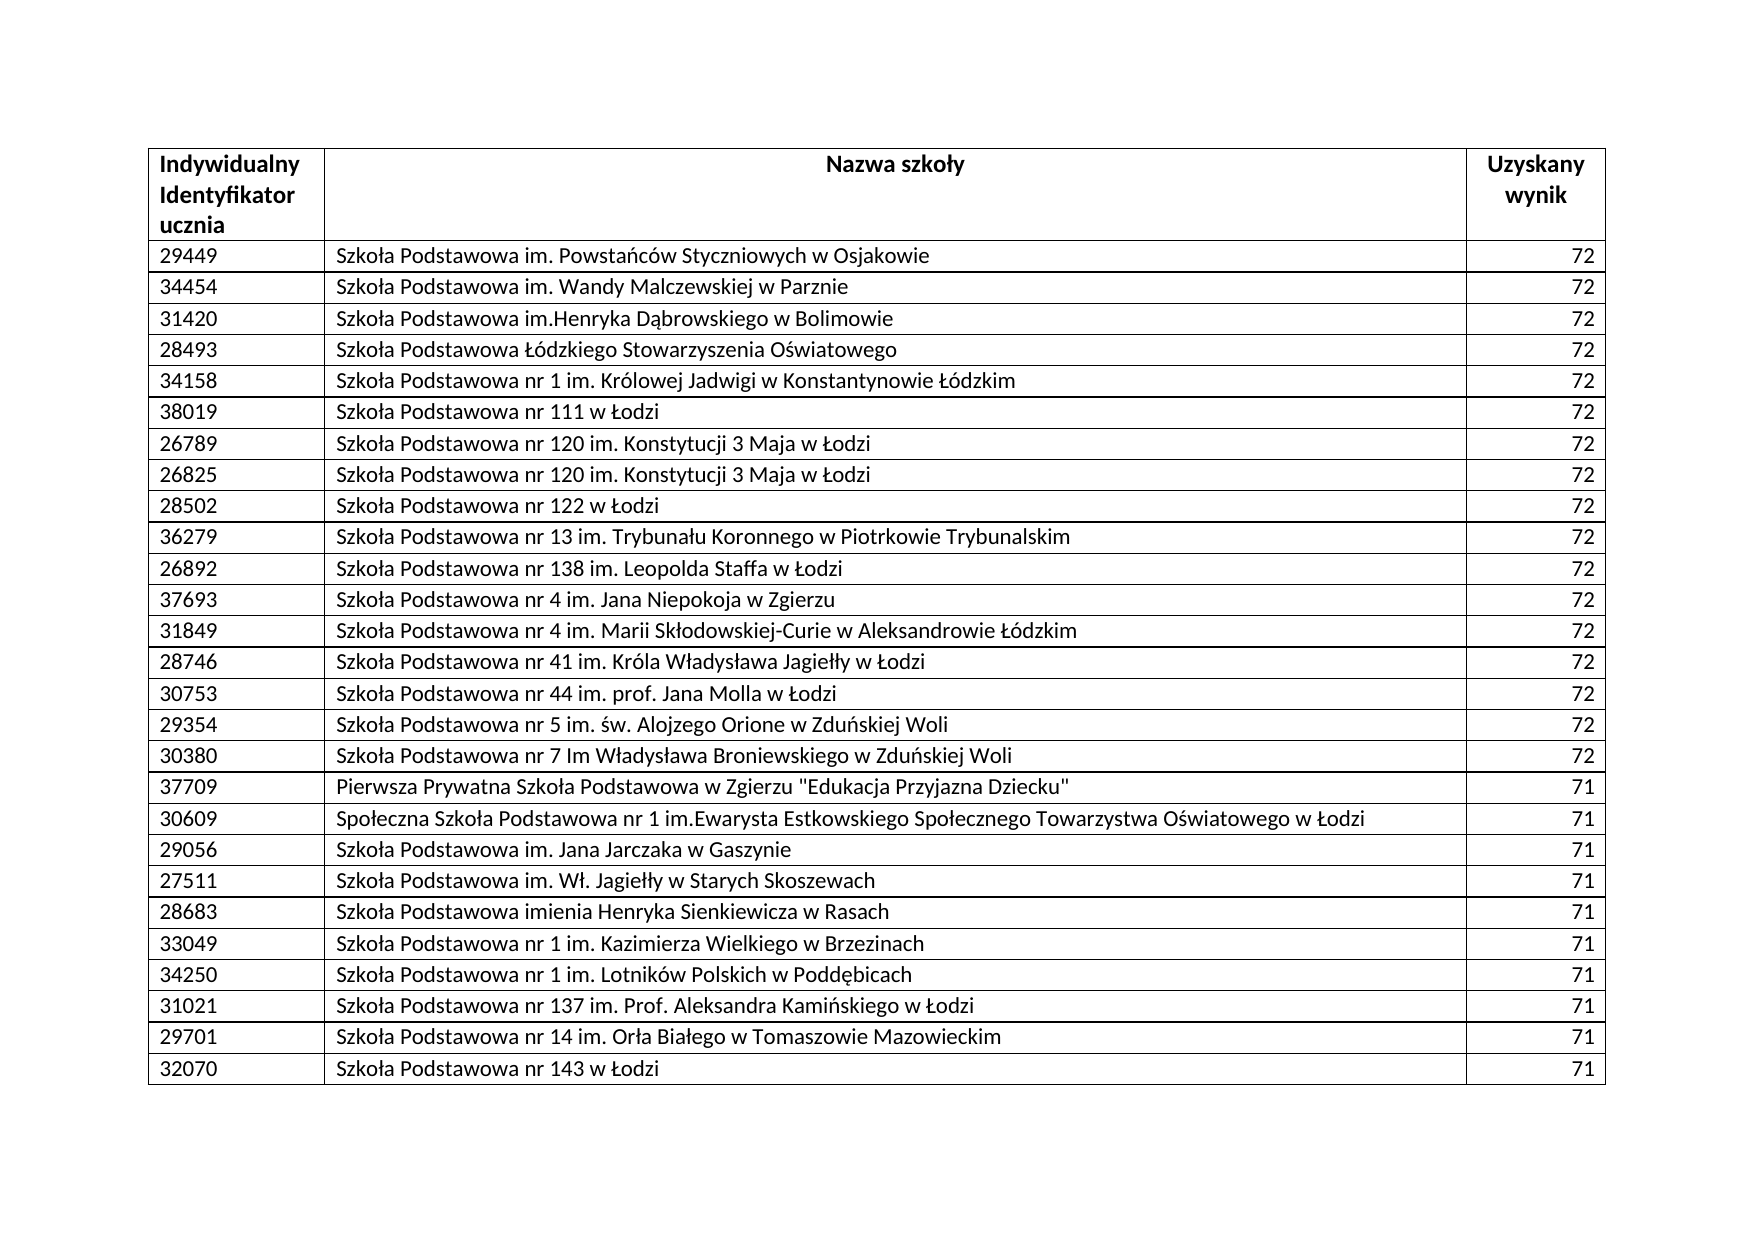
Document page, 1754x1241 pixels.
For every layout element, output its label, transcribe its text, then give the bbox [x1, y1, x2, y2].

table_cell 72 [1467, 491, 1605, 521]
table_cell 71 [1467, 866, 1605, 896]
table_cell 71 [1467, 898, 1605, 928]
table_cell 30753 [149, 679, 324, 709]
table_cell Szkoła Podstawowa nr 4 im. Jana Niepokoja w Zgierzu [325, 585, 1466, 615]
table_cell 72 [1467, 710, 1605, 740]
table_cell 72 [1467, 460, 1605, 490]
table_cell 28746 [149, 648, 324, 678]
table_cell Szkoła Podstawowa nr 111 w Łodzi [325, 398, 1466, 428]
table_cell Szkoła Podstawowa im. Jana Jarczaka w Gaszynie [325, 835, 1466, 865]
table_cell Szkoła Podstawowa nr 1 im. Królowej Jadwigi w Konstantynowie Łódzkim [325, 366, 1466, 396]
table_cell 71 [1467, 804, 1605, 834]
table_cell 26789 [149, 429, 324, 459]
table_cell 71 [1467, 1054, 1605, 1084]
table_header Nazwa szkoły [325, 149, 1466, 240]
table_cell 71 [1467, 835, 1605, 865]
table_cell Szkoła Podstawowa nr 138 im. Leopolda Staffa w Łodzi [325, 554, 1466, 584]
table_cell 28502 [149, 491, 324, 521]
table_cell 34454 [149, 273, 324, 303]
table_cell Szkoła Podstawowa nr 1 im. Lotników Polskich w Poddębicach [325, 960, 1466, 990]
table_header Indywidualny Identyfikator ucznia [149, 149, 324, 240]
table_cell 72 [1467, 304, 1605, 334]
table_cell 32070 [149, 1054, 324, 1084]
table_cell 72 [1467, 335, 1605, 365]
table_cell 26892 [149, 554, 324, 584]
table_cell Szkoła Podstawowa nr 5 im. św. Alojzego Orione w Zduńskiej Woli [325, 710, 1466, 740]
table_cell 72 [1467, 241, 1605, 271]
table_cell Pierwsza Prywatna Szkoła Podstawowa w Zgierzu "Edukacja Przyjazna Dziecku" [325, 773, 1466, 803]
table_cell 71 [1467, 773, 1605, 803]
table_cell 72 [1467, 273, 1605, 303]
table_cell 31420 [149, 304, 324, 334]
table_cell 72 [1467, 648, 1605, 678]
table_cell 31021 [149, 991, 324, 1021]
table_cell Szkoła Podstawowa im. Wandy Malczewskiej w Parznie [325, 273, 1466, 303]
table_cell 71 [1467, 1023, 1605, 1053]
table_cell 72 [1467, 679, 1605, 709]
table_cell 28493 [149, 335, 324, 365]
table_cell 72 [1467, 616, 1605, 646]
table_cell Szkoła Podstawowa nr 122 w Łodzi [325, 491, 1466, 521]
table_cell 34158 [149, 366, 324, 396]
table_cell 71 [1467, 929, 1605, 959]
table_cell 31849 [149, 616, 324, 646]
table_cell Szkoła Podstawowa nr 7 Im Władysława Broniewskiego w Zduńskiej Woli [325, 741, 1466, 771]
table_cell Szkoła Podstawowa nr 14 im. Orła Białego w Tomaszowie Mazowieckim [325, 1023, 1466, 1053]
table_cell 34250 [149, 960, 324, 990]
table_cell Szkoła Podstawowa Łódzkiego Stowarzyszenia Oświatowego [325, 335, 1466, 365]
table_cell Szkoła Podstawowa nr 120 im. Konstytucji 3 Maja w Łodzi [325, 429, 1466, 459]
table_cell 29354 [149, 710, 324, 740]
table_cell 71 [1467, 960, 1605, 990]
table_cell 72 [1467, 366, 1605, 396]
table_cell 26825 [149, 460, 324, 490]
table_cell Szkoła Podstawowa nr 143 w Łodzi [325, 1054, 1466, 1084]
table_cell Szkoła Podstawowa im. Wł. Jagiełły w Starych Skoszewach [325, 866, 1466, 896]
table_cell 72 [1467, 741, 1605, 771]
table_cell 37693 [149, 585, 324, 615]
table_cell 72 [1467, 523, 1605, 553]
table_cell 37709 [149, 773, 324, 803]
table_cell Szkoła Podstawowa nr 13 im. Trybunału Koronnego w Piotrkowie Trybunalskim [325, 523, 1466, 553]
table_cell 33049 [149, 929, 324, 959]
table_cell 72 [1467, 585, 1605, 615]
table_cell 27511 [149, 866, 324, 896]
table_cell Szkoła Podstawowa im. Powstańców Styczniowych w Osjakowie [325, 241, 1466, 271]
table_cell 72 [1467, 554, 1605, 584]
table_cell 72 [1467, 429, 1605, 459]
table_cell Szkoła Podstawowa nr 137 im. Prof. Aleksandra Kamińskiego w Łodzi [325, 991, 1466, 1021]
table_cell Społeczna Szkoła Podstawowa nr 1 im.Ewarysta Estkowskiego Społecznego Towarzystwa Oświatowego w Łodzi [325, 804, 1466, 834]
table_cell 29056 [149, 835, 324, 865]
table_cell 28683 [149, 898, 324, 928]
table_header Uzyskany wynik [1467, 149, 1605, 240]
table_cell 38019 [149, 398, 324, 428]
table_cell Szkoła Podstawowa nr 44 im. prof. Jana Molla w Łodzi [325, 679, 1466, 709]
table_cell 29701 [149, 1023, 324, 1053]
table_cell Szkoła Podstawowa nr 120 im. Konstytucji 3 Maja w Łodzi [325, 460, 1466, 490]
table_cell 29449 [149, 241, 324, 271]
table_cell 36279 [149, 523, 324, 553]
table_cell Szkoła Podstawowa imienia Henryka Sienkiewicza w Rasach [325, 898, 1466, 928]
table_cell Szkoła Podstawowa im.Henryka Dąbrowskiego w Bolimowie [325, 304, 1466, 334]
table_cell 71 [1467, 991, 1605, 1021]
table_cell 30609 [149, 804, 324, 834]
table_cell 30380 [149, 741, 324, 771]
table_cell Szkoła Podstawowa nr 4 im. Marii Skłodowskiej-Curie w Aleksandrowie Łódzkim [325, 616, 1466, 646]
table_cell 72 [1467, 398, 1605, 428]
table_cell Szkoła Podstawowa nr 1 im. Kazimierza Wielkiego w Brzezinach [325, 929, 1466, 959]
table_cell Szkoła Podstawowa nr 41 im. Króla Władysława Jagiełły w Łodzi [325, 648, 1466, 678]
